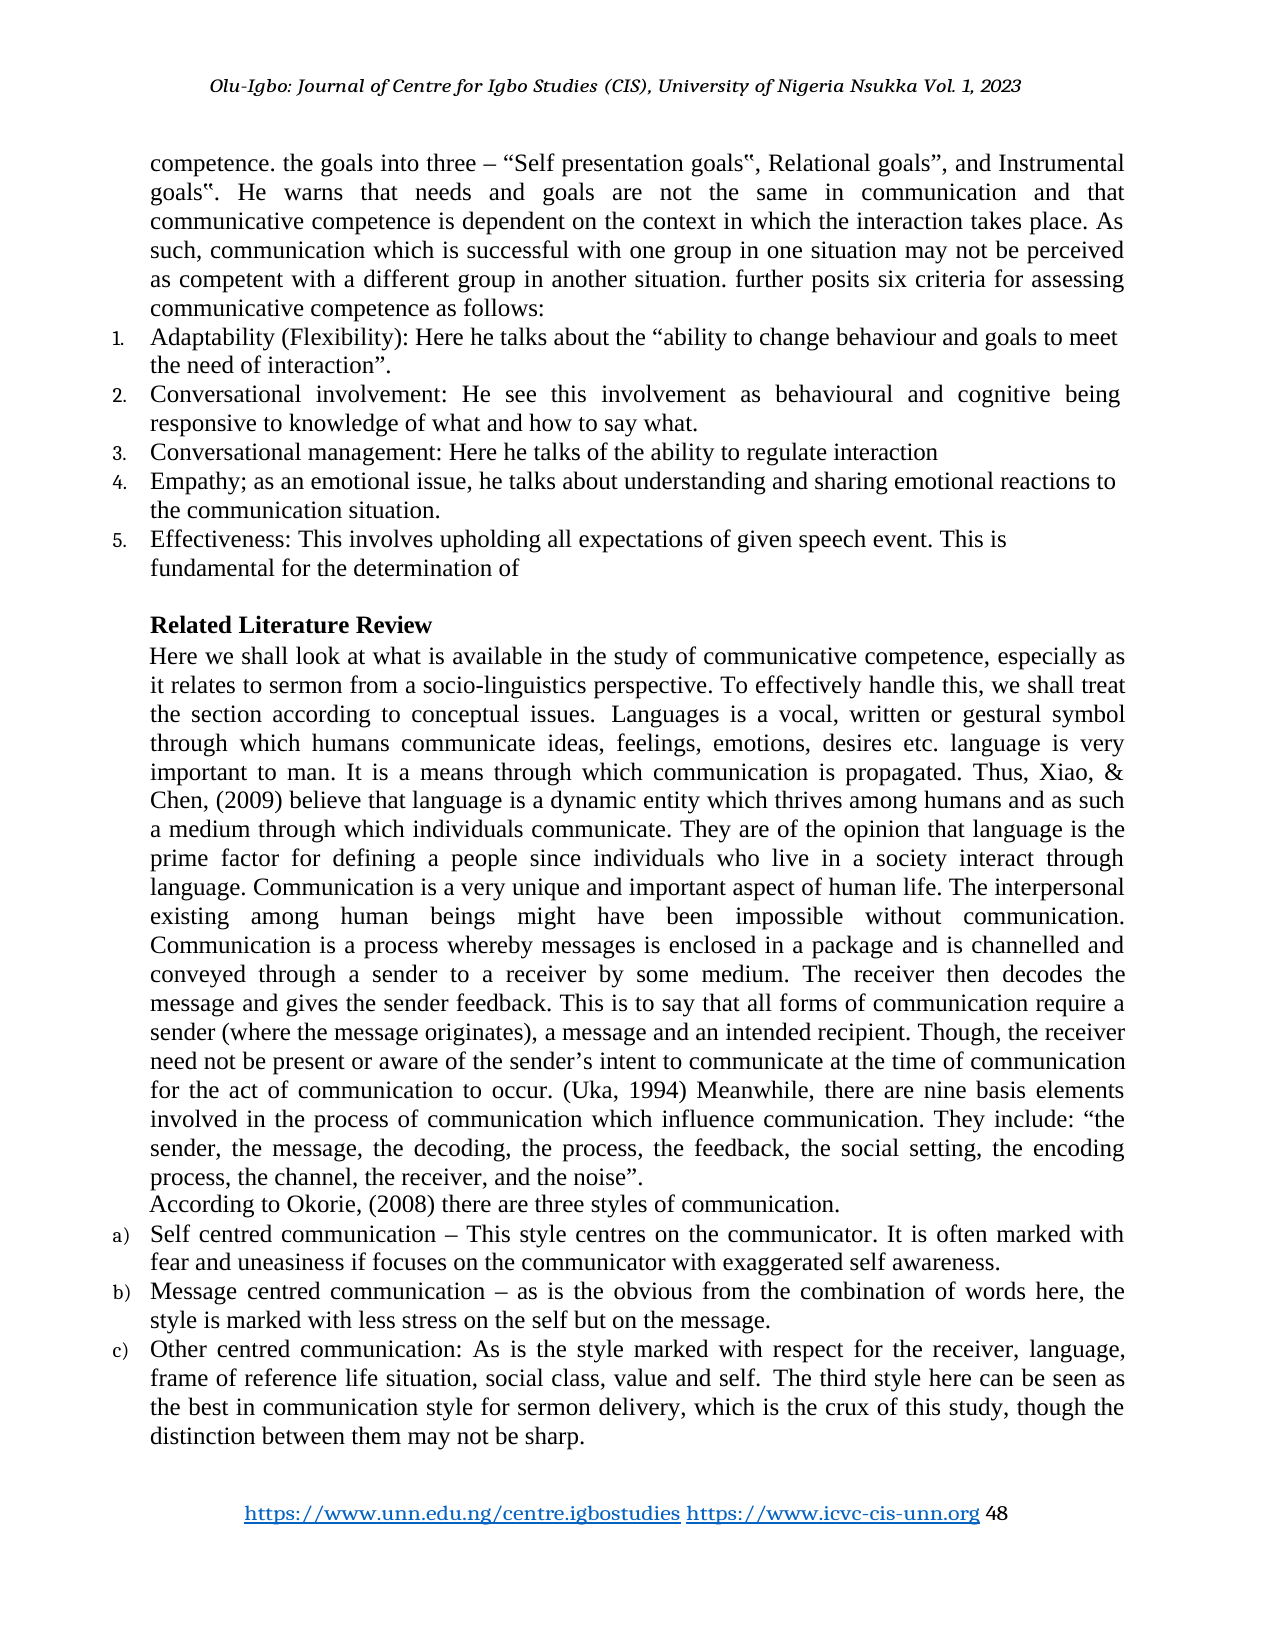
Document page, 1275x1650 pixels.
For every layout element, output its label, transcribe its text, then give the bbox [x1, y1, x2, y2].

list Empathy; as an emotional issue, he talks about understanding and sharing emotional reactions to the communication situation. [112, 466, 1125, 524]
list Effectiveness: This involves upholding all expectations of given speech event. This is fundamental for the determination of [112, 524, 1125, 581]
list Adaptability (Flexibility): Here he talks about the “ability to change behaviour and goals to meet the need of interaction”. [112, 322, 1124, 379]
text competence. the goals into three – “Self presentation goals‟, Relational goals”, and Instrumental goals‟. He warns that needs and goals are not the same in communication and that communicative competence is dependent on the context in which the interaction takes place. As such, communication which is successful with one group in one situation may not be perceived as competent with a different group in another situation. further posits six criteria for assessing communicative competence as follows: [150, 148, 1125, 321]
text Here we shall look at what is available in the study of communicative competence, especially as it relates to sermon from a socio-linguistics perspective. To effectively handle this, we shall treat the section according to conceptual issues. Languages is a vocal, written or gestural symbol through which humans communicate ideas, feelings, emotions, desires etc. language is very important to man. It is a means through which communication is propagated. Thus, Xiao, & Chen, (2009) believe that language is a dynamic entity which thrives among humans and as such a medium through which individuals communicate. They are of the opinion that language is the prime factor for defining a people since individuals who live in a society interact through language. Communication is a very unique and important aspect of human life. The interpersonal existing among human beings might have been impossible without communication. Communication is a process whereby messages is enclosed in a package and is channelled and conveyed through a sender to a receiver by some medium. The receiver then decodes the message and gives the sender feedback. This is to say that all forms of communication require a sender (where the message originates), a message and an intended recipient. Though, the receiver need not be present or aware of the sender’s intent to communicate at the time of communication for the act of communication to occur. (Uka, 1994) Meanwhile, there are nine basis elements involved in the process of communication which influence communication. They include: “the sender, the message, the decoding, the process, the feedback, the social setting, the encoding process, the channel, the receiver, and the noise”. [149, 641, 1126, 1191]
list Conversational management: Here he talks of the ability to regulate interaction [112, 437, 1237, 466]
list Conversational involvement: He see this involvement as behavioural and cognitive being responsive to knowledge of what and how to say what. [112, 379, 1124, 437]
list Other centred communication: As is the style marked with respect for the receiver, language, frame of reference life situation, social class, value and self. The third style here can be seen as the best in communication style for sermon delivery, which is the crux of this study, though the distinction between them may not be sharp. [112, 1334, 1125, 1450]
subtitle Related Literature Review [150, 610, 1237, 639]
list Message centred communication – as is the obvious from the combination of words here, the style is marked with less stress on the self but on the message. [112, 1276, 1125, 1334]
list Self centred communication – This style centres on the communicator. It is often marked with fear and uneasiness if focuses on the communicator with exaggerated self awareness. [112, 1219, 1125, 1276]
text According to Okorie, (2008) there are three styles of communication. [149, 1191, 1237, 1218]
